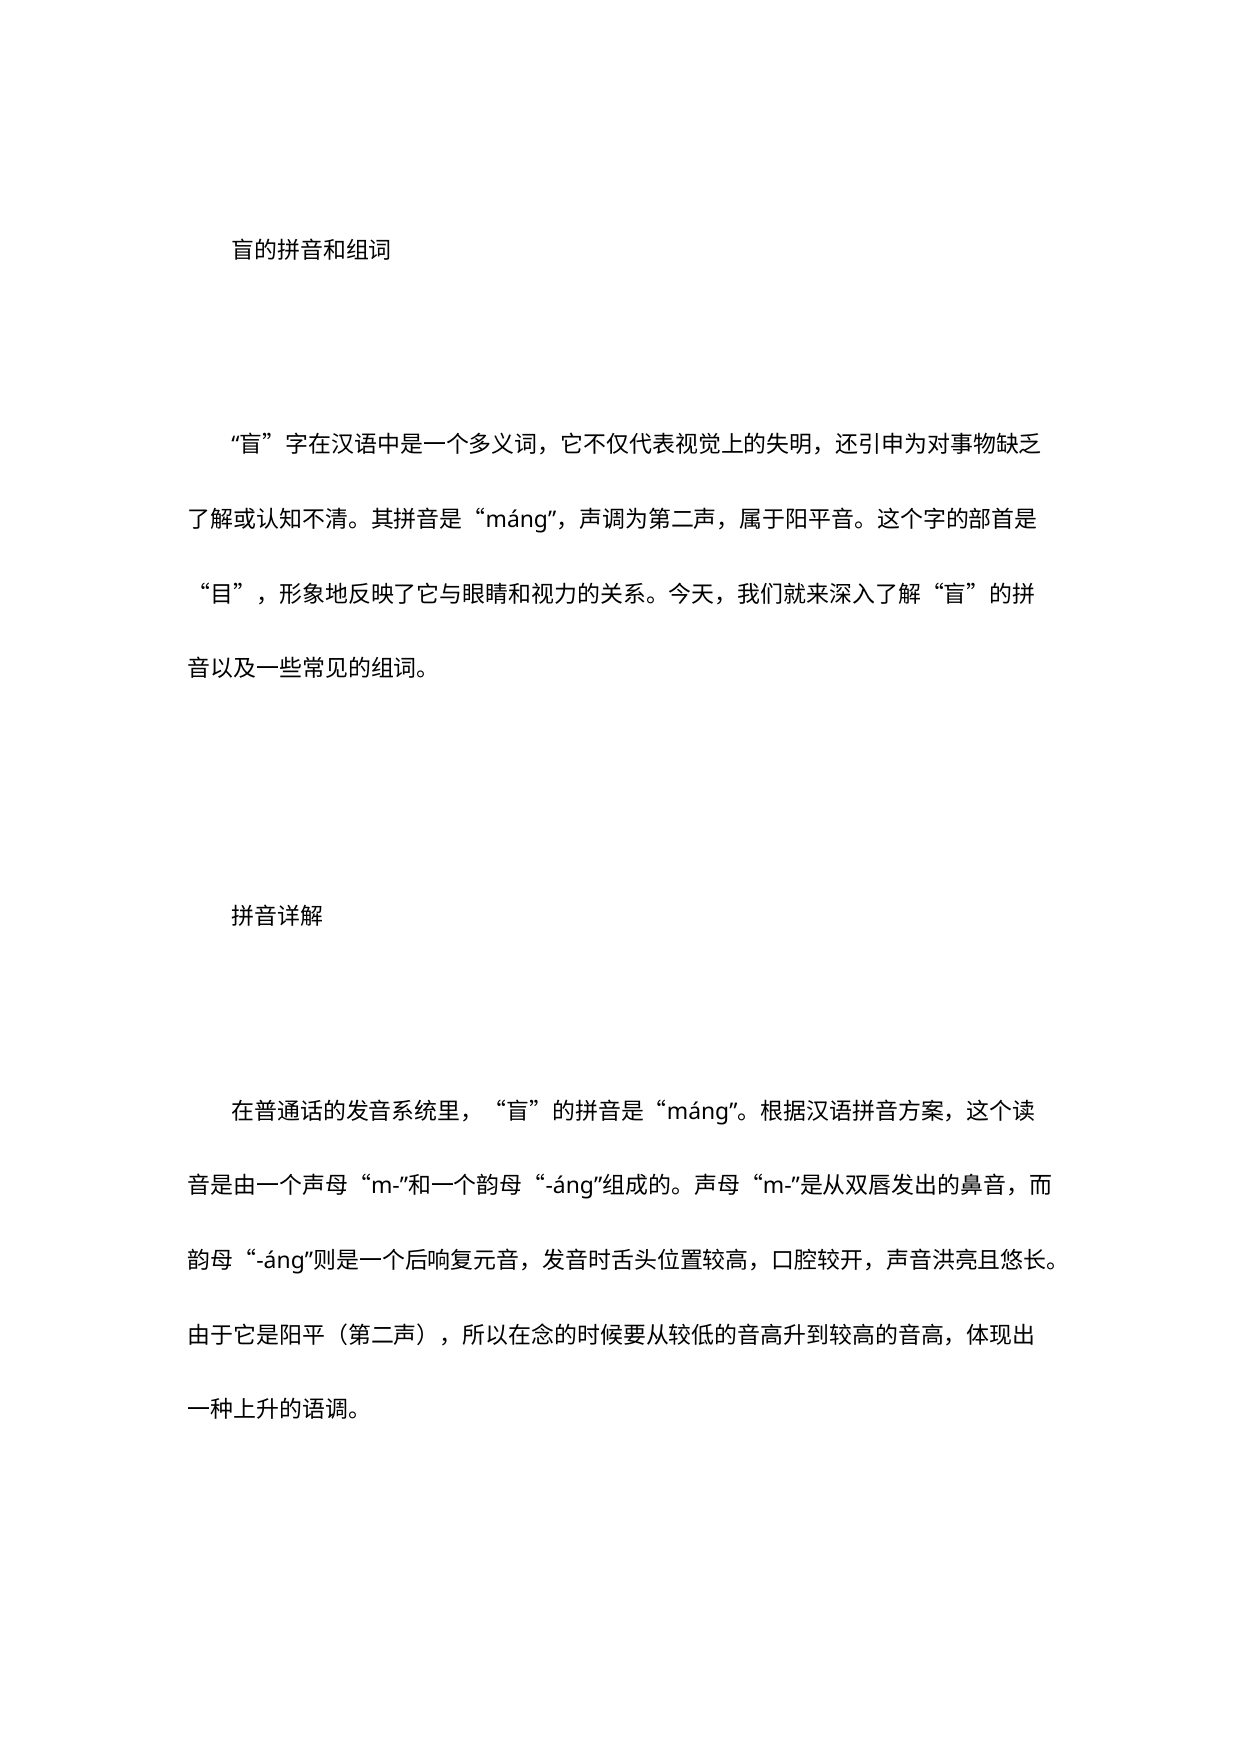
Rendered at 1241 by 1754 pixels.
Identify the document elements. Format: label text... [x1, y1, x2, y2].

text “盲”字在汉语中是一个多义词，它不仅代表视觉上的失明，还引申为对事物缺乏了解或认知不清。其拼音是“máng”，声调为第二声，属于阳平音。这个字的部首是“目”，形象地反映了它与眼睛和视力的关系。今天，我们就来深入了解“盲”的拼音以及一些常见的组词。 [187, 410, 1053, 699]
text 盲的拼音和组词 [187, 216, 1053, 281]
text 在普通话的发音系统里，“盲”的拼音是“máng”。根据汉语拼音方案，这个读音是由一个声母“m-”和一个韵母“-áng”组成的。声母“m-”是从双唇发出的鼻音，而韵母“-áng”则是一个后响复元音，发音时舌头位置较高，口腔较开，声音洪亮且悠长。由于它是阳平（第二声），所以在念的时候要从较低的音高升到较高的音高，体现出一种上升的语调。 [187, 1077, 1053, 1441]
text 拼音详解 [187, 882, 1053, 947]
